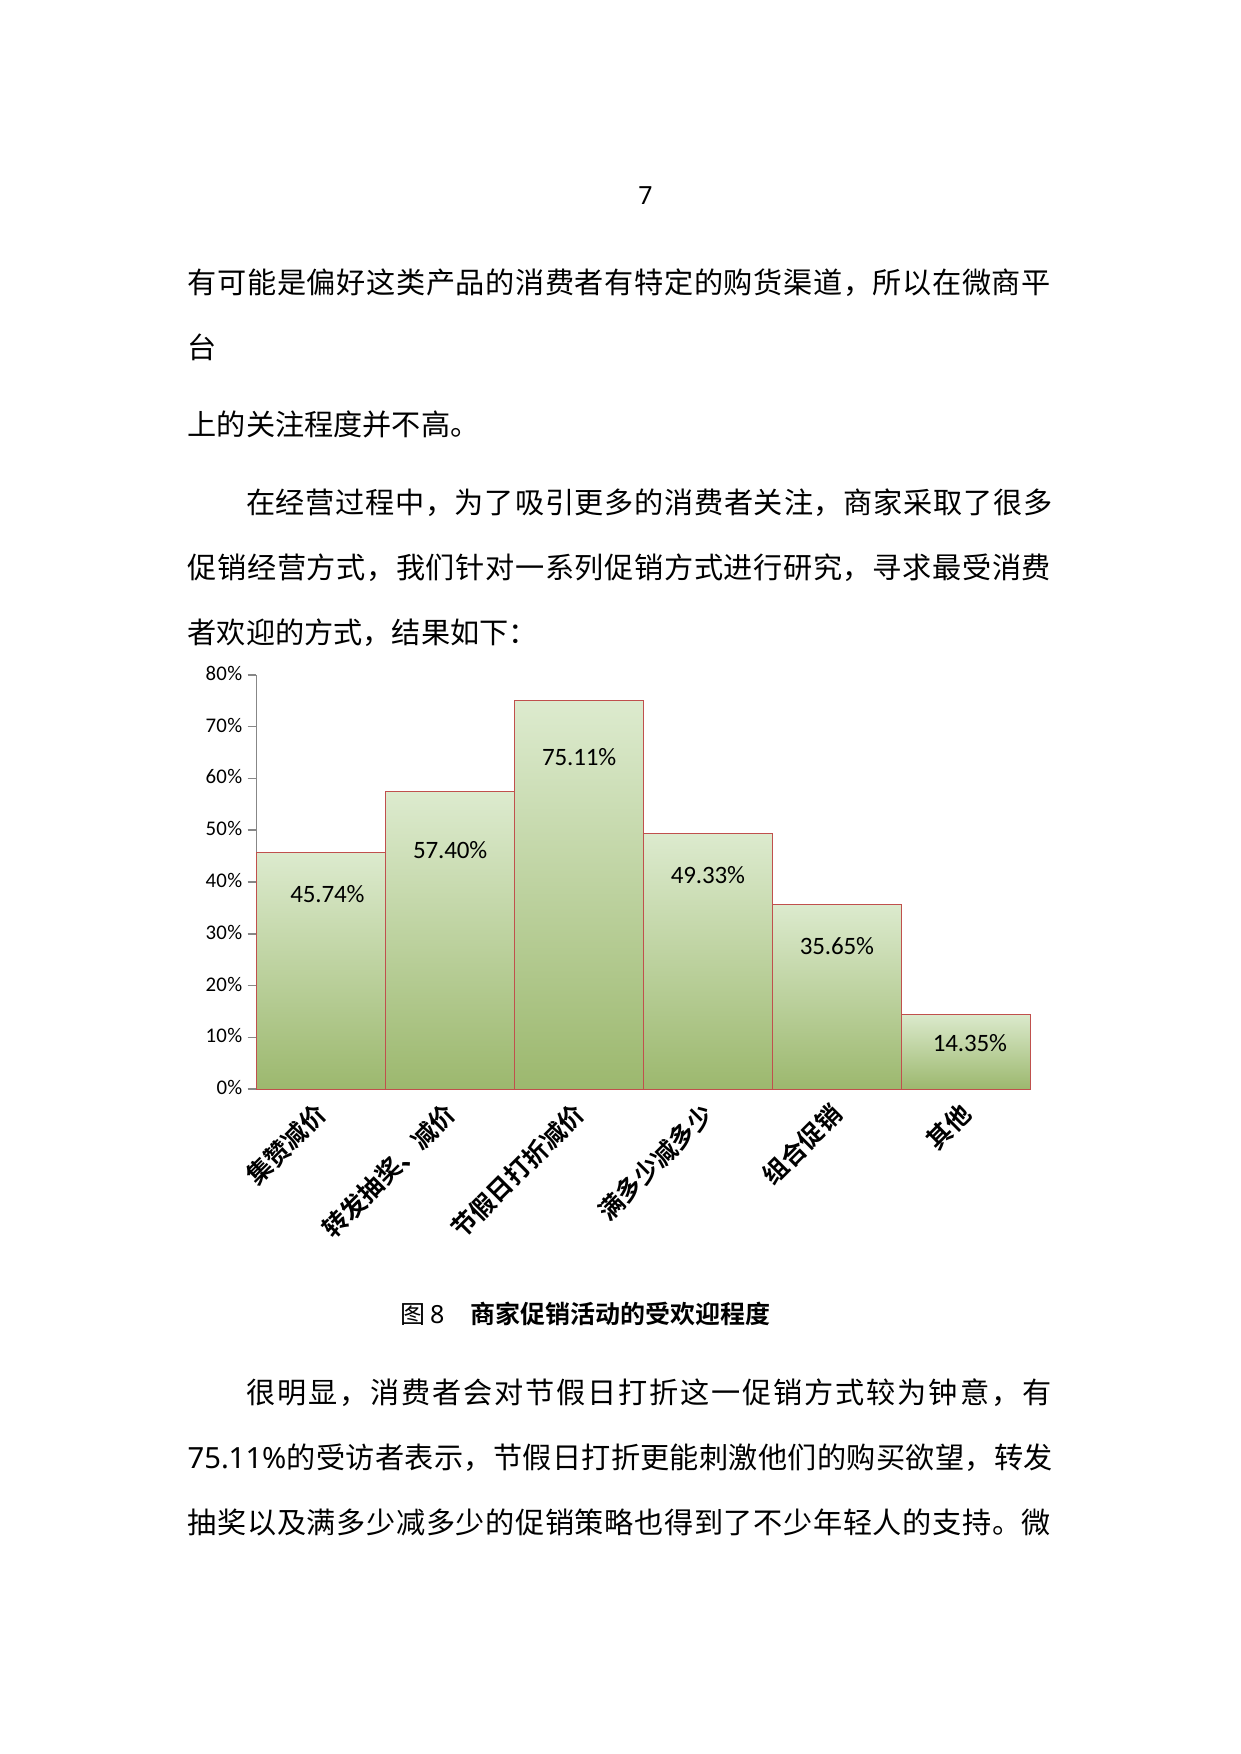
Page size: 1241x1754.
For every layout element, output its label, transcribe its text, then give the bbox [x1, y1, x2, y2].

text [187, 1358, 1053, 1553]
text 7 [187, 162, 1053, 227]
text 在经营过程中，为了吸引更多的消费者关注，商家采取了很多促销经营方式，我们针对一系列促销方式进行研究，寻求最受消费者欢迎的方式，结果如下： [187, 468, 1053, 662]
text 图8 商家促销活动的受欢迎程度 [187, 1280, 1053, 1345]
text 有可能是偏好这类产品的消费者有特定的购货渠道，所以在微商平台 [187, 248, 1053, 378]
text 上的关注程度并不高。 [187, 390, 1053, 455]
